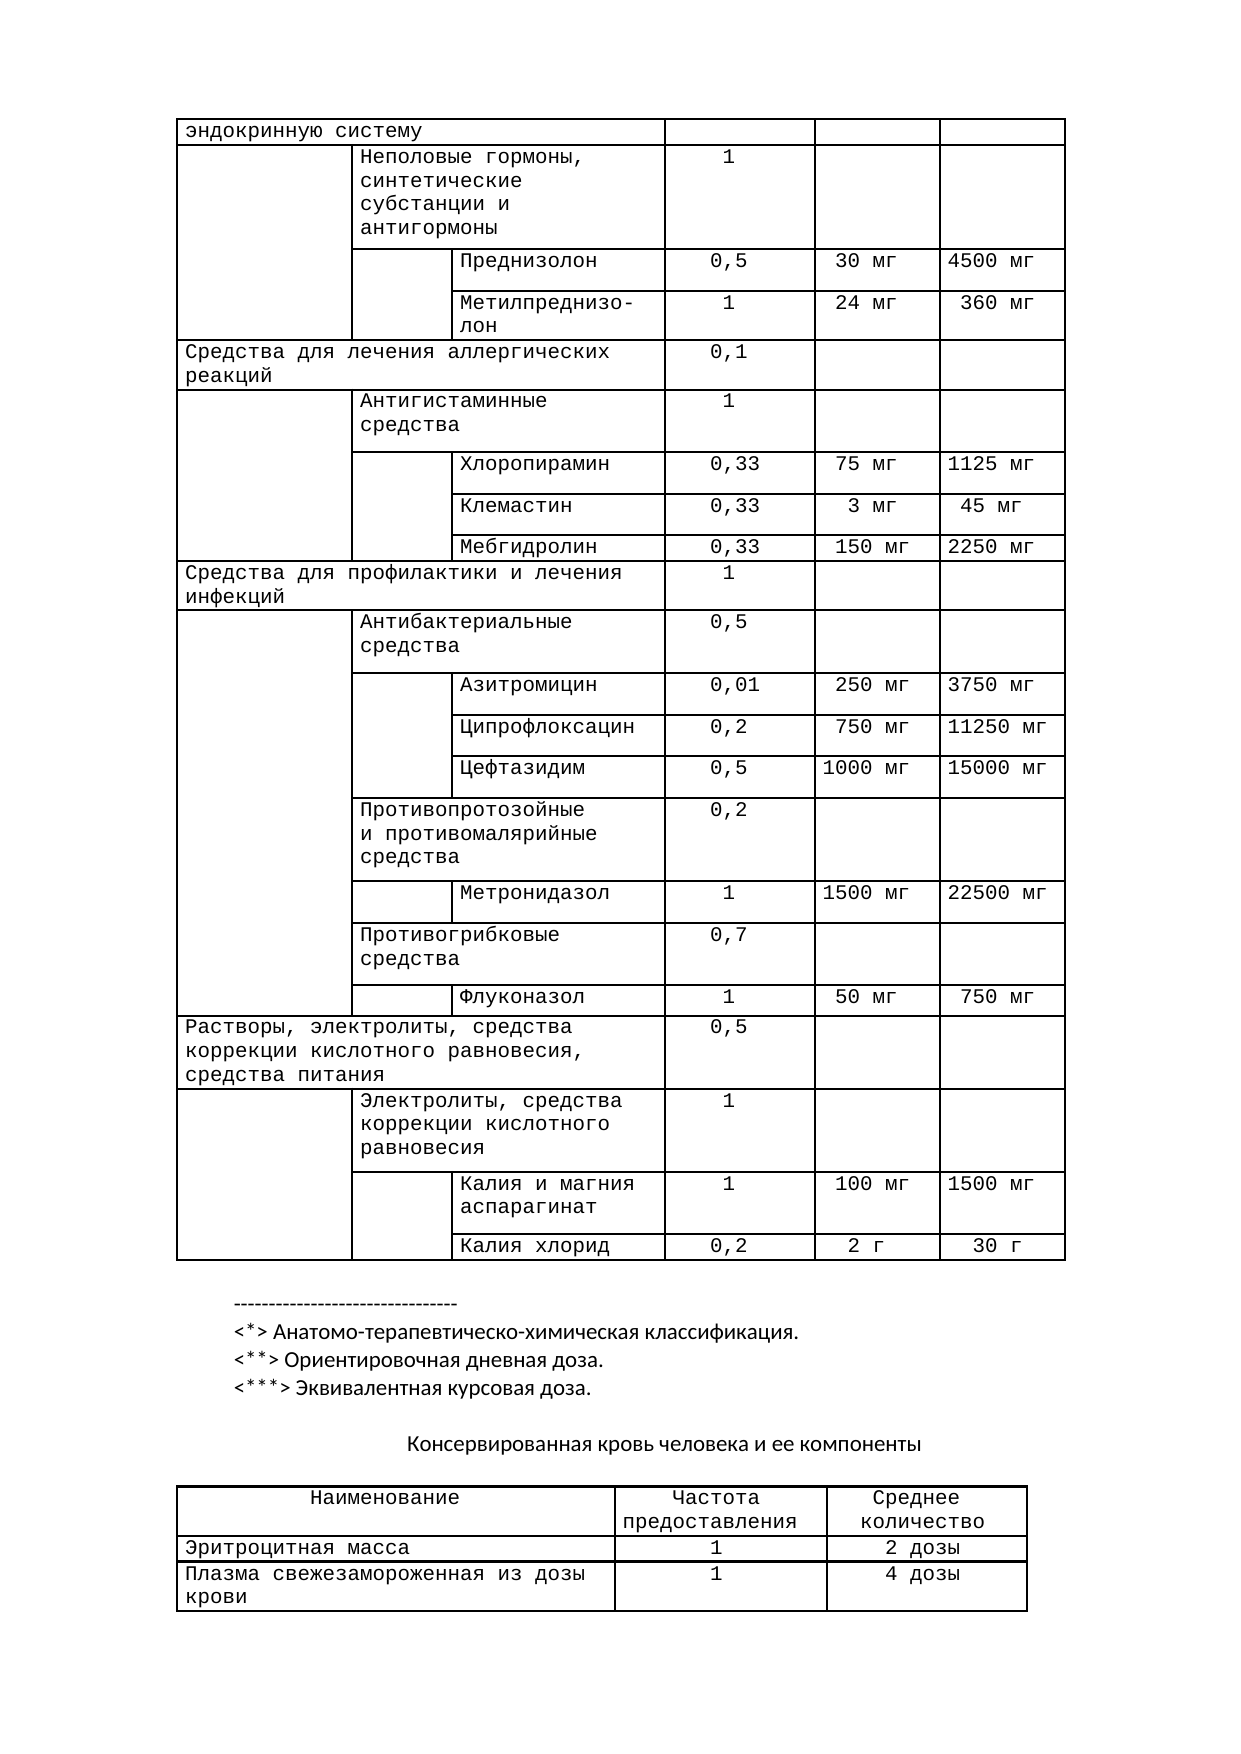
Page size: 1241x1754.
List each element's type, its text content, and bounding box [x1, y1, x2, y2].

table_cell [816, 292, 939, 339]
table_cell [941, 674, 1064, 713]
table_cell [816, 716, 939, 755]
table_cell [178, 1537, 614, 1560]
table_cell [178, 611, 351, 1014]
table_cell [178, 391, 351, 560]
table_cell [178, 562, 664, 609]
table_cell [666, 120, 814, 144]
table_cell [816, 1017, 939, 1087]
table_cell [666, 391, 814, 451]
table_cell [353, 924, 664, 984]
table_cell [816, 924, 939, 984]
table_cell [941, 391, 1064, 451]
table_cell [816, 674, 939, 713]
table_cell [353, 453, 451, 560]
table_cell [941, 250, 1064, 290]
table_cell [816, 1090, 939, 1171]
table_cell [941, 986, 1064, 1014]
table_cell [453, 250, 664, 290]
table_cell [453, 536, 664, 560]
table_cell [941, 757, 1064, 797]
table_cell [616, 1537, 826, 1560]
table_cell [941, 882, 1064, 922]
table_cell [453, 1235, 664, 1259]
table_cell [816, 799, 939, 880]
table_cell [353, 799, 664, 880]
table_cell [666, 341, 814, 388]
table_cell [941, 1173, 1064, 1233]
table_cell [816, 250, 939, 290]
text Консервированная кровь человека и ее компоненты [177, 1429, 1152, 1457]
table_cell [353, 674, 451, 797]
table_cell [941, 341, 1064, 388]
text <**> Ориентировочная дневная доза. [177, 1345, 1152, 1373]
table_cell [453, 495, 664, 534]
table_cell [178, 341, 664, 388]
text -------------------------------- [177, 1289, 1152, 1317]
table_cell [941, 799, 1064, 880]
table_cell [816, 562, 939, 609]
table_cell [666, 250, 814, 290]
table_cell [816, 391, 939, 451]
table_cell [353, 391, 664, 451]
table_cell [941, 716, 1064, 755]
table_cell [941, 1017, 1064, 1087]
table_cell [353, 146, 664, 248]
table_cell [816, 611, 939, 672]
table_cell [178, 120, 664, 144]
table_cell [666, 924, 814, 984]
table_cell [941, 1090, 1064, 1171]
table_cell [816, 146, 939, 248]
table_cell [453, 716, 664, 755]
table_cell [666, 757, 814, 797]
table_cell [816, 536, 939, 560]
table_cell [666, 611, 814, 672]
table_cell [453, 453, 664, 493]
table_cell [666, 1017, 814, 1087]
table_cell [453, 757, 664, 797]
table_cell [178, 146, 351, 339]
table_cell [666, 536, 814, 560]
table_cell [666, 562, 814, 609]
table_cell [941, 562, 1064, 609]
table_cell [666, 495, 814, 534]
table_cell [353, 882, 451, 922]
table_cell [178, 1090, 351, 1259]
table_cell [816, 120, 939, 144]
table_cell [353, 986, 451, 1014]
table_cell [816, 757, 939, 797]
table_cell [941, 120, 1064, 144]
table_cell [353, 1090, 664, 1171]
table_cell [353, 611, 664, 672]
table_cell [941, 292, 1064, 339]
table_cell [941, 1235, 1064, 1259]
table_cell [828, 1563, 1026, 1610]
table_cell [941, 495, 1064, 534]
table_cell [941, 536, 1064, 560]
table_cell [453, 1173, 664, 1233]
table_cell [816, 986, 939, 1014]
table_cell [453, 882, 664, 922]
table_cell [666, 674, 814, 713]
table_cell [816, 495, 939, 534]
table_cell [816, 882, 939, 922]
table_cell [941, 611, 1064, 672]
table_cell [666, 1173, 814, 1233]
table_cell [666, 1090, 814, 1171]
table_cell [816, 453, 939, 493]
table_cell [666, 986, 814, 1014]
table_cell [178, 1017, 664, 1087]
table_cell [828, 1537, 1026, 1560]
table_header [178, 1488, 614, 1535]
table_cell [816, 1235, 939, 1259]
text <*> Анатомо-терапевтическо-химическая классификация. [177, 1317, 1152, 1345]
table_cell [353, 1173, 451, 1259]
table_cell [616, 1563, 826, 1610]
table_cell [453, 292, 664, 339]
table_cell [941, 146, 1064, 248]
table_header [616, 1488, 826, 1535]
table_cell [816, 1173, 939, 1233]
text <***> Эквивалентная курсовая доза. [177, 1373, 1152, 1401]
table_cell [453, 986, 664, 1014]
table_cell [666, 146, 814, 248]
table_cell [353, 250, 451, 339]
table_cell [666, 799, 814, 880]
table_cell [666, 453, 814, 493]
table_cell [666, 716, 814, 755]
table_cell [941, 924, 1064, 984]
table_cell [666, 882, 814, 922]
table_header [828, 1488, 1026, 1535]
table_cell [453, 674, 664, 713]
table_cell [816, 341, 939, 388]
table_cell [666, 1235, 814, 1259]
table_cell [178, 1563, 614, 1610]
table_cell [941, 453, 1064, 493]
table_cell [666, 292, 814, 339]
